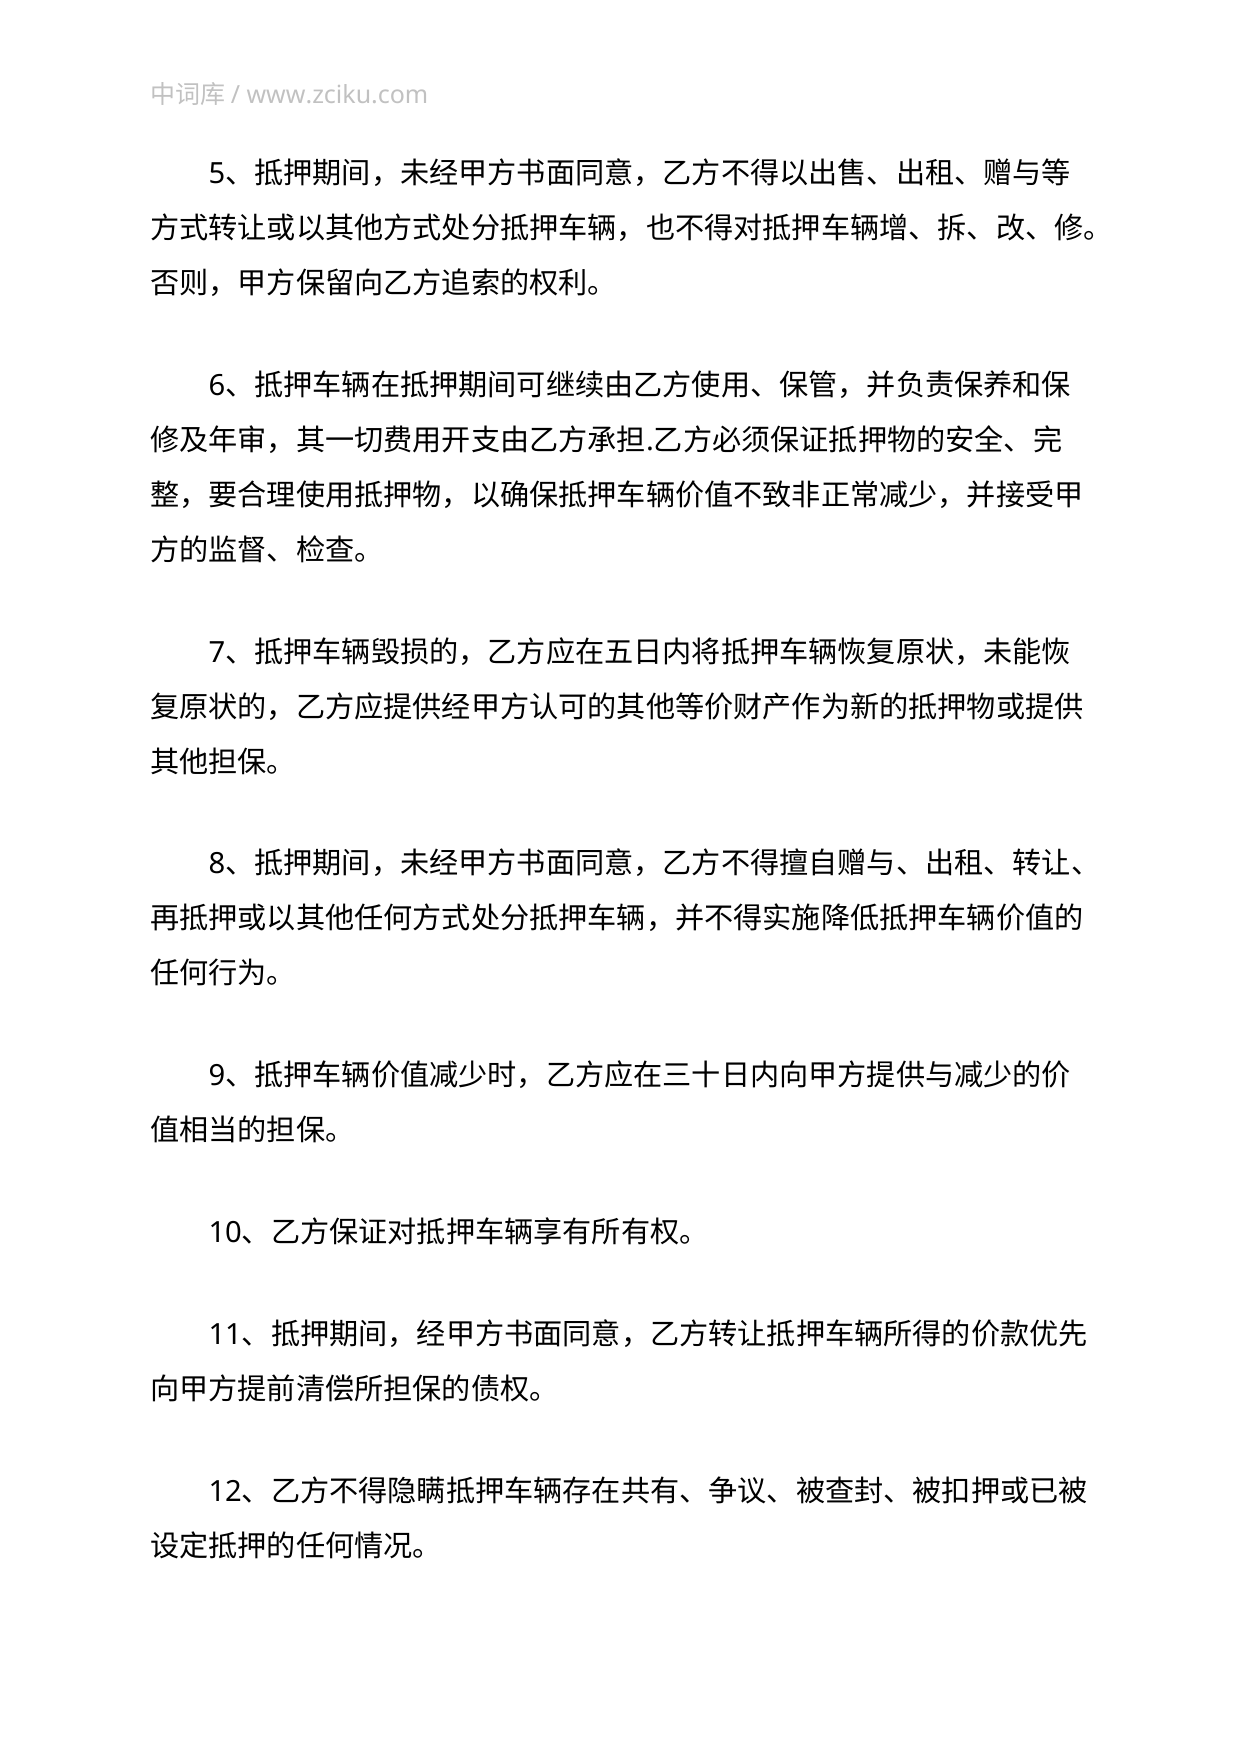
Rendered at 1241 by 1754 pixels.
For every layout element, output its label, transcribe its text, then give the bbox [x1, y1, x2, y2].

text 9、抵押车辆价值减少时，乙方应在三十日内向甲方提供与减少的价值相当的担保。 [150, 1052, 1090, 1149]
text 6、抵押车辆在抵押期间可继续由乙方使用、保管，并负责保养和保修及年审，其一切费用开支由乙方承担.乙方必须保证抵押物的安全、完整，要合理使用抵押物，以确保抵押车辆价值不致非正常减少，并接受甲方的监督、检查。 [150, 362, 1090, 569]
text 5、抵押期间，未经甲方书面同意，乙方不得以出售、出租、赠与等方式转让或以其他方式处分抵押车辆，也不得对抵押车辆增、拆、改、修。否则，甲方保留向乙方追索的权利。 [150, 150, 1090, 302]
text 10、乙方保证对抵押车辆享有所有权。 [150, 1208, 1090, 1251]
text 8、抵押期间，未经甲方书面同意，乙方不得擅自赠与、出租、转让、再抵押或以其他任何方式处分抵押车辆，并不得实施降低抵押车辆价值的任何行为。 [150, 840, 1090, 992]
text 12、乙方不得隐瞒抵押车辆存在共有、争议、被查封、被扣押或已被设定抵押的任何情况。 [150, 1467, 1090, 1564]
text 7、抵押车辆毁损的，乙方应在五日内将抵押车辆恢复原状，未能恢复原状的，乙方应提供经甲方认可的其他等价财产作为新的抵押物或提供其他担保。 [150, 628, 1090, 781]
text 11、抵押期间，经甲方书面同意，乙方转让抵押车辆所得的价款优先向甲方提前清偿所担保的债权。 [150, 1310, 1090, 1408]
